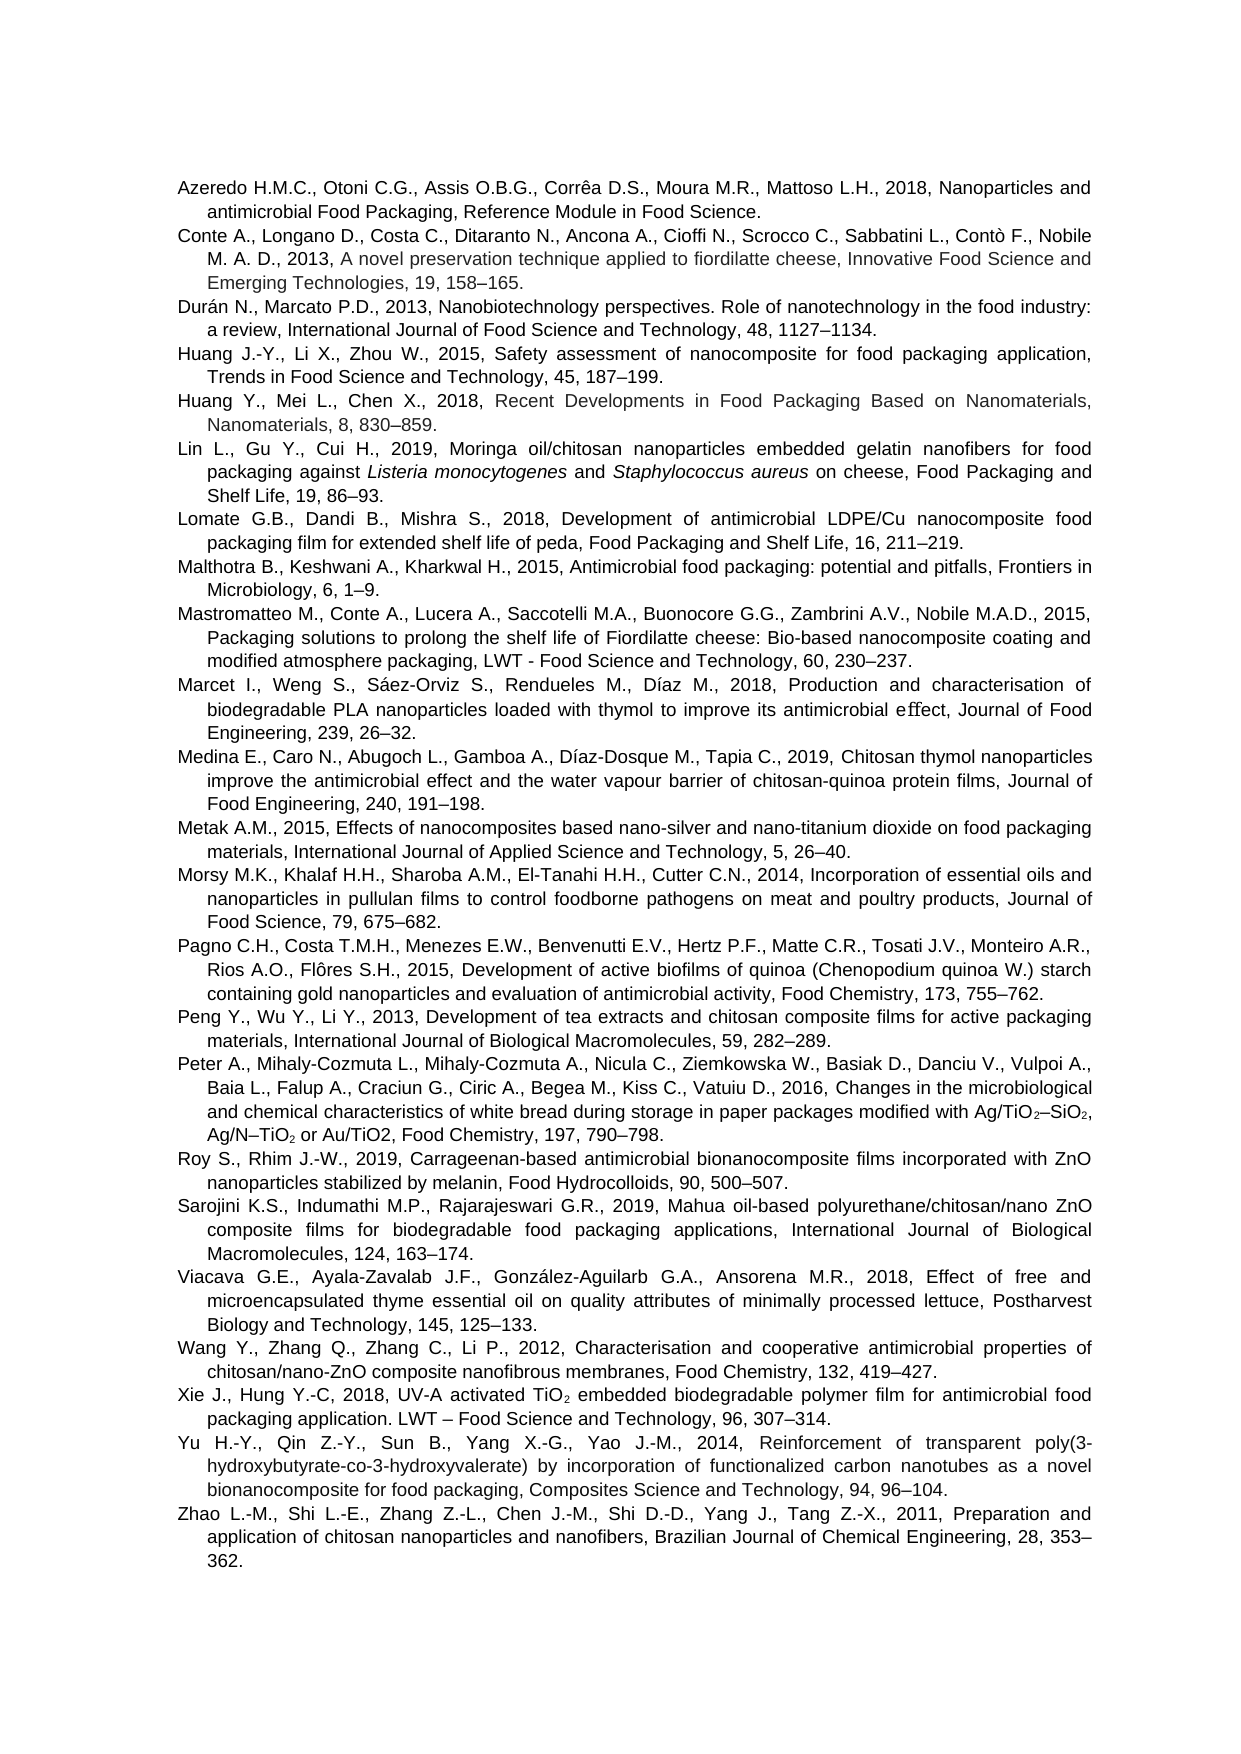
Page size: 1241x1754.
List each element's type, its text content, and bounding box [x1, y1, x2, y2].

text Metak A.M., 2015, Effects of nanocomposites based nano-silver and nano-titanium dioxide on food packaging materials, International Journal of Applied Science and Technology, 5, 26–40. [177, 817, 1092, 862]
text Lin L., Gu Y., Cui H., 2019, Moringa oil/chitosan nanoparticles embedded gelatin nanofibers for food packaging against Listeria monocytogenes and Staphylococcus aureus on cheese, Food Packaging and Shelf Life, 19, 86–93. [177, 437, 1092, 506]
text Peng Y., Wu Y., Li Y., 2013, Development of tea extracts and chitosan composite films for active packaging materials, International Journal of Biological Macromolecules, 59, 282–289. [177, 1006, 1092, 1051]
text Marcet I., Weng S., Sáez-Orviz S., Rendueles M., Díaz M., 2018, Production and characterisation of biodegradable PLA nanoparticles loaded with thymol to improve its antimicrobial eﬀect, Journal of Food Engineering, 239, 26–32. [177, 674, 1092, 744]
text Malthotra B., Keshwani A., Kharkwal H., 2015, Antimicrobial food packaging: potential and pitfalls, Frontiers in Microbiology, 6, 1–9. [177, 556, 1092, 601]
text Medina E., Caro N., Abugoch L., Gamboa A., Díaz-Dosque M., Tapia C., 2019, Chitosan thymol nanoparticles improve the antimicrobial effect and the water vapour barrier of chitosan-quinoa protein films, Journal of Food Engineering, 240, 191–198. [177, 746, 1092, 815]
text Azeredo H.M.C., Otoni C.G., Assis O.B.G., Corrêa D.S., Moura M.R., Mattoso L.H., 2018, Nanoparticles and antimicrobial Food Packaging, Reference Module in Food Science. [177, 177, 1092, 222]
text Pagno C.H., Costa T.M.H., Menezes E.W., Benvenutti E.V., Hertz P.F., Matte C.R., Tosati J.V., Monteiro A.R., Rios A.O., Flôres S.H., 2015, Development of active biofilms of quinoa (Chenopodium quinoa W.) starch containing gold nanoparticles and evaluation of antimicrobial activity, Food Chemistry, 173, 755–762. [177, 935, 1092, 1004]
text Durán N., Marcato P.D., 2013, Nanobiotechnology perspectives. Role of nanotechnology in the food industry: a review, International Journal of Food Science and Technology, 48, 1127–1134. [177, 295, 1092, 341]
text Conte A., Longano D., Costa C., Ditaranto N., Ancona A., Cioffi N., Scrocco C., Sabbatini L., Contò F., Nobile M. A. D., 2013, A novel preservation technique applied to fiordilatte cheese, Innovative Food Science and Emerging Technologies, 19, 158–165. [177, 224, 1092, 293]
text Mastromatteo M., Conte A., Lucera A., Saccotelli M.A., Buonocore G.G., Zambrini A.V., Nobile M.A.D., 2015, Packaging solutions to prolong the shelf life of Fiordilatte cheese: Bio-based nanocomposite coating and modified atmosphere packaging, LWT - Food Science and Technology, 60, 230–237. [177, 603, 1092, 672]
text Wang Y., Zhang Q., Zhang C., Li P., 2012, Characterisation and cooperative antimicrobial properties of chitosan/nano-ZnO composite nanofibrous membranes, Food Chemistry, 132, 419–427. [177, 1337, 1092, 1382]
text Peter A., Mihaly-Cozmuta L., Mihaly-Cozmuta A., Nicula C., Ziemkowska W., Basiak D., Danciu V., Vulpoi A., Baia L., Falup A., Craciun G., Ciric A., Begea M., Kiss C., Vatuiu D., 2016, Changes in the microbiological and chemical characteristics of white bread during storage in paper packages modified with Ag/TiO2–SiO2, Ag/N–TiO2 or Au/TiO2, Food Chemistry, 197, 790–798. [177, 1053, 1092, 1146]
text Yu H.-Y., Qin Z.-Y., Sun B., Yang X.-G., Yao J.-M., 2014, Reinforcement of transparent poly(3-hydroxybutyrate-co-3-hydroxyvalerate) by incorporation of functionalized carbon nanotubes as a novel bionanocomposite for food packaging, Composites Science and Technology, 94, 96–104. [177, 1432, 1092, 1500]
text Morsy M.K., Khalaf H.H., Sharoba A.M., El-Tanahi H.H., Cutter C.N., 2014, Incorporation of essential oils and nanoparticles in pullulan films to control foodborne pathogens on meat and poultry products, Journal of Food Science, 79, 675–682. [177, 864, 1092, 933]
text Sarojini K.S., Indumathi M.P., Rajarajeswari G.R., 2019, Mahua oil-based polyurethane/chitosan/nano ZnO composite films for biodegradable food packaging applications, International Journal of Biological Macromolecules, 124, 163–174. [177, 1195, 1092, 1264]
text Huang Y., Mei L., Chen X., 2018, Recent Developments in Food Packaging Based on Nanomaterials, Nanomaterials, 8, 830–859. [177, 390, 1092, 435]
text Lomate G.B., Dandi B., Mishra S., 2018, Development of antimicrobial LDPE/Cu nanocomposite food packaging film for extended shelf life of peda, Food Packaging and Shelf Life, 16, 211–219. [177, 508, 1092, 553]
text Xie J., Hung Y.-C, 2018, UV-A activated TiO2 embedded biodegradable polymer film for antimicrobial food packaging application. LWT – Food Science and Technology, 96, 307–314. [177, 1384, 1092, 1429]
text Viacava G.E., Ayala-Zavalab J.F., González-Aguilarb G.A., Ansorena M.R., 2018, Effect of free and microencapsulated thyme essential oil on quality attributes of minimally processed lettuce, Postharvest Biology and Technology, 145, 125–133. [177, 1266, 1092, 1335]
text Huang J.-Y., Li X., Zhou W., 2015, Safety assessment of nanocomposite for food packaging application, Trends in Food Science and Technology, 45, 187–199. [177, 343, 1092, 388]
text Zhao L.-M., Shi L.-E., Zhang Z.-L., Chen J.-M., Shi D.-D., Yang J., Tang Z.-X., 2011, Preparation and application of chitosan nanoparticles and nanofibers, Brazilian Journal of Chemical Engineering, 28, 353–362. [177, 1502, 1092, 1571]
text Roy S., Rhim J.-W., 2019, Carrageenan-based antimicrobial bionanocomposite films incorporated with ZnO nanoparticles stabilized by melanin, Food Hydrocolloids, 90, 500–507. [177, 1148, 1092, 1193]
